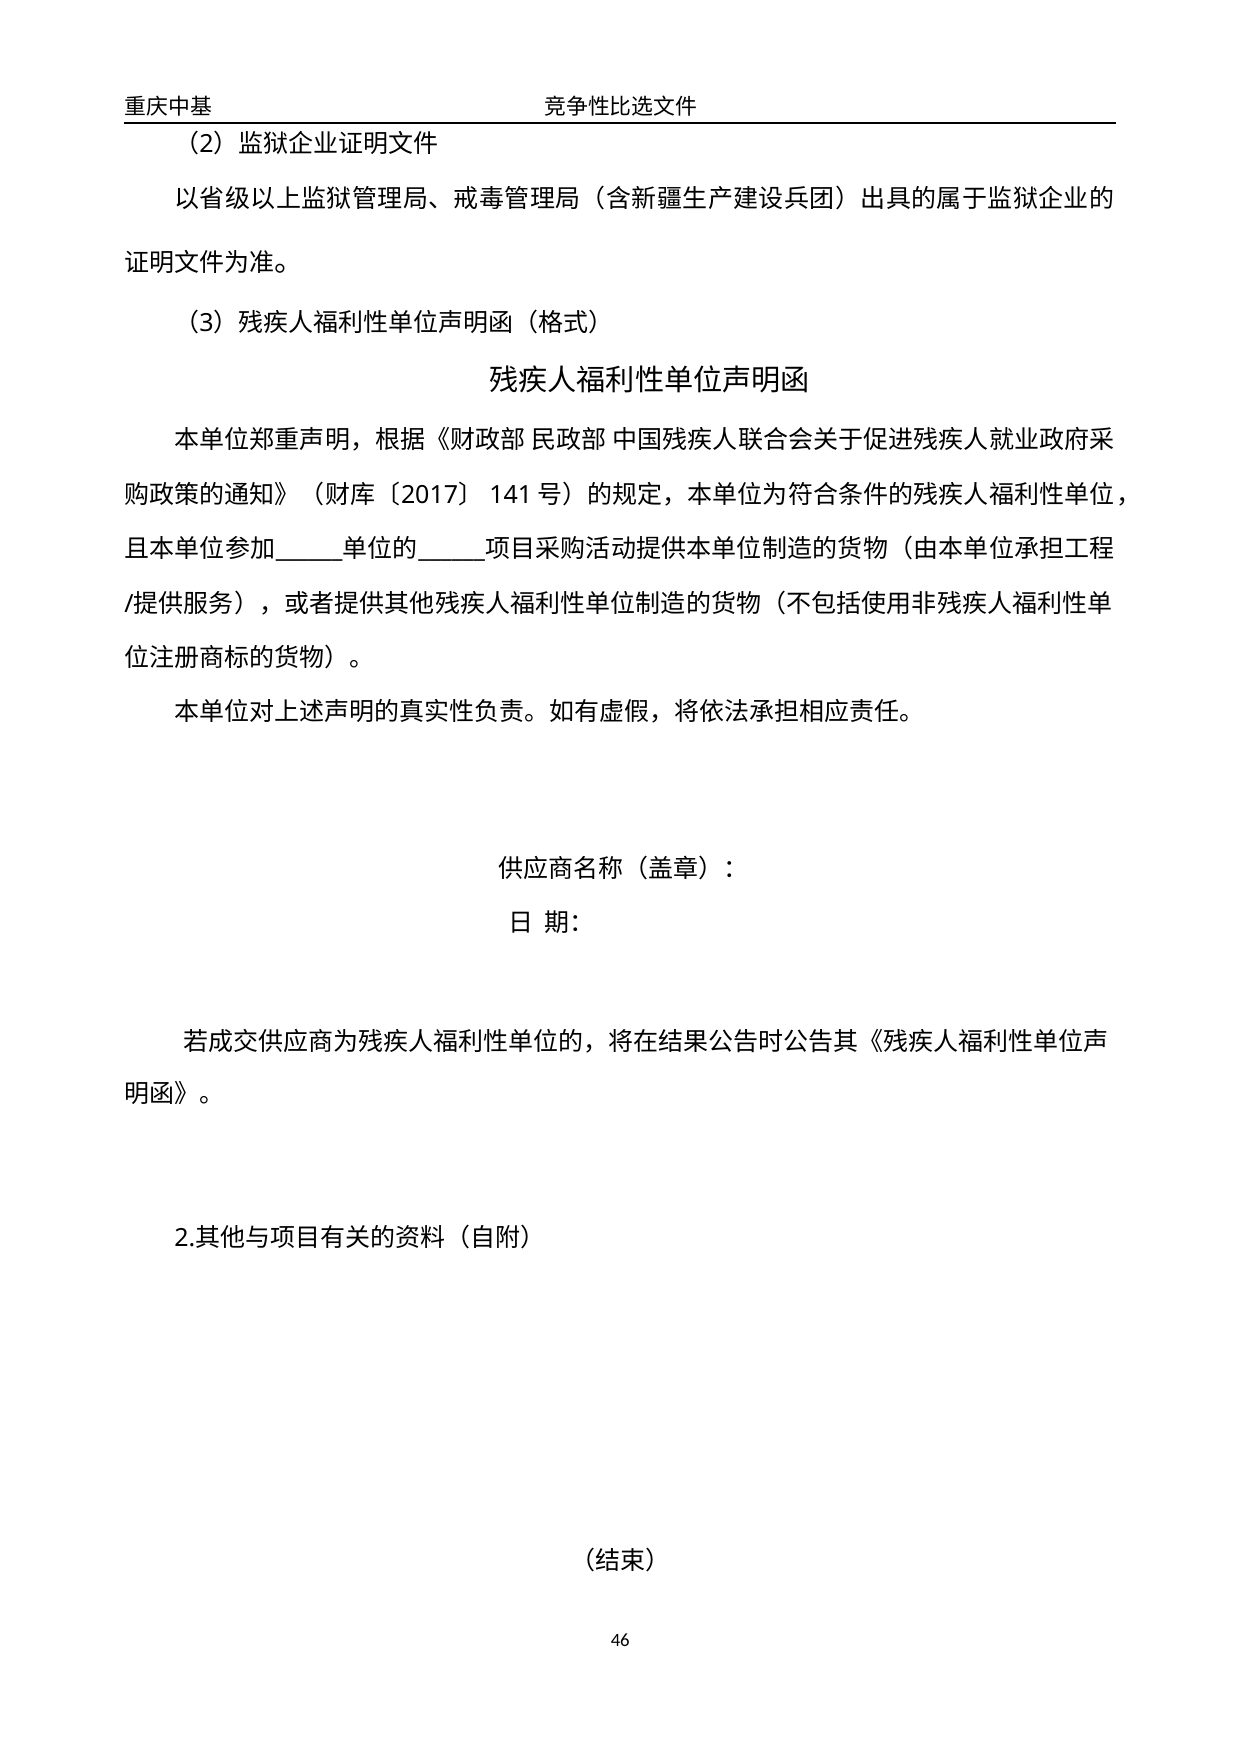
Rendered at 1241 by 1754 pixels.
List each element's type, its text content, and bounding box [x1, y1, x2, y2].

text 以省级以上监狱管理局、戒毒管理局（含新疆生产建设兵团）出具的属于监狱企业的证明文件为准。 [124, 178, 1116, 280]
text 本单位对上述声明的真实性负责。如有虚假，将依法承担相应责任。 [124, 692, 1116, 728]
text （结束） [124, 1528, 1116, 1580]
text 供应商名称（盖章）： [124, 848, 1116, 884]
text 2.其他与项目有关的资料（自附） [124, 1217, 1116, 1254]
text 若成交供应商为残疾人福利性单位的，将在结果公告时公告其《残疾人福利性单位声明函》。 [124, 1009, 1116, 1113]
text 日 期： [124, 903, 1116, 939]
text （3）残疾人福利性单位声明函（格式） [124, 302, 1116, 338]
text 本单位郑重声明，根据《财政部 民政部 中国残疾人联合会关于促进残疾人就业政府采购政策的通知》（财库〔2017〕 141号）的规定，本单位为符合条件的残疾人福利性单位，且本单位参加______单位的______项目采购活动提供本单位制造的货物（由本单位承担工程/提供服务），或者提供其他残疾人福利性单位制造的货物（不包括使用非残疾人福利性单位注册商标的货物）。 [124, 420, 1116, 674]
text 残疾人福利性单位声明函 [124, 356, 1116, 399]
text （2）监狱企业证明文件 [124, 124, 1116, 160]
